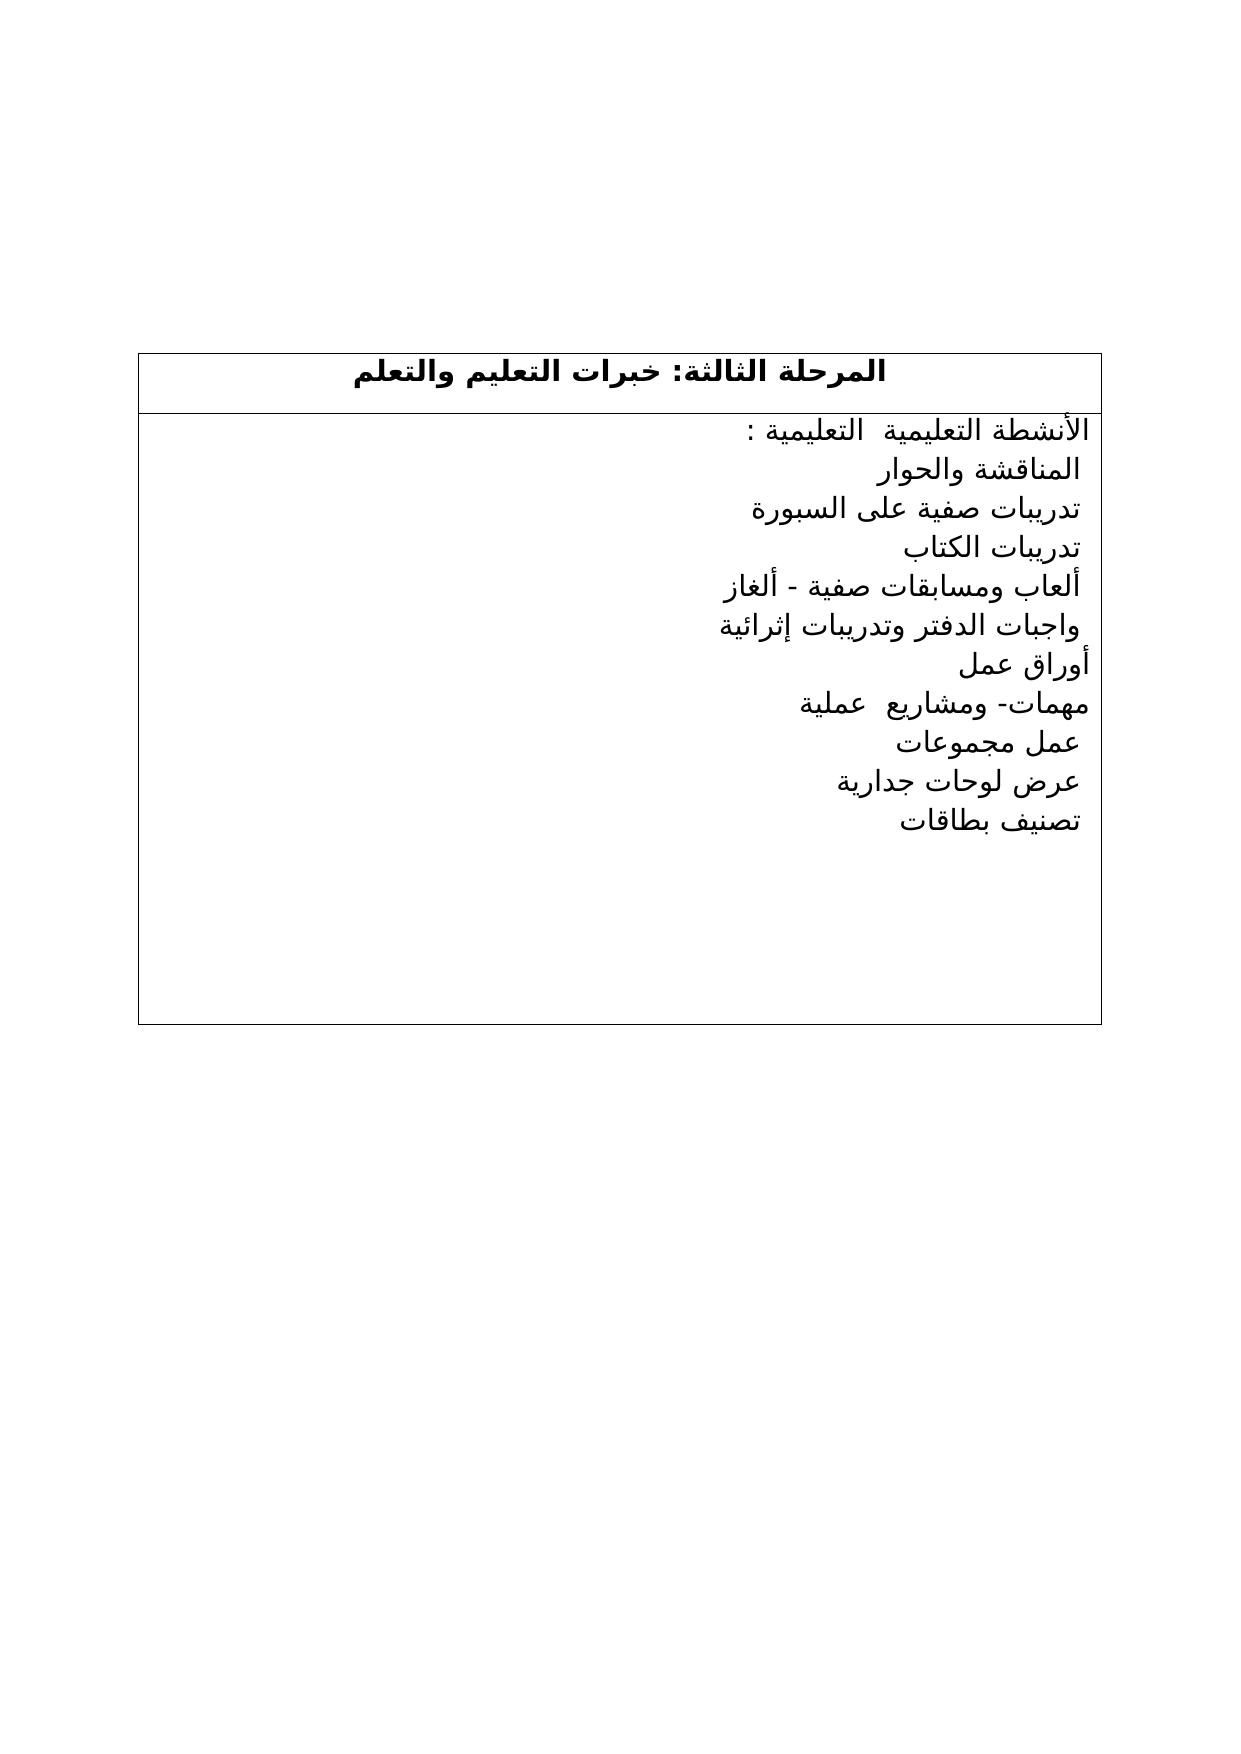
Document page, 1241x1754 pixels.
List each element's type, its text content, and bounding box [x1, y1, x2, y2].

table_header المرحلة الثالثة: خبرات التعليم والتعلم [139, 354, 1101, 412]
table_cell الأنشطة التعليمية التعليمية : المناقشة والحوار تدريبات صفية على السبورة تدريبات الكتاب ألعاب ومسابقات صفية - ألغاز واجبات الدفتر وتدريبات إثرائية أوراق عمل مهمات- ومشاريع عملية عمل مجموعات عرض لوحات جدارية تصنيف بطاقات [139, 414, 1101, 1024]
